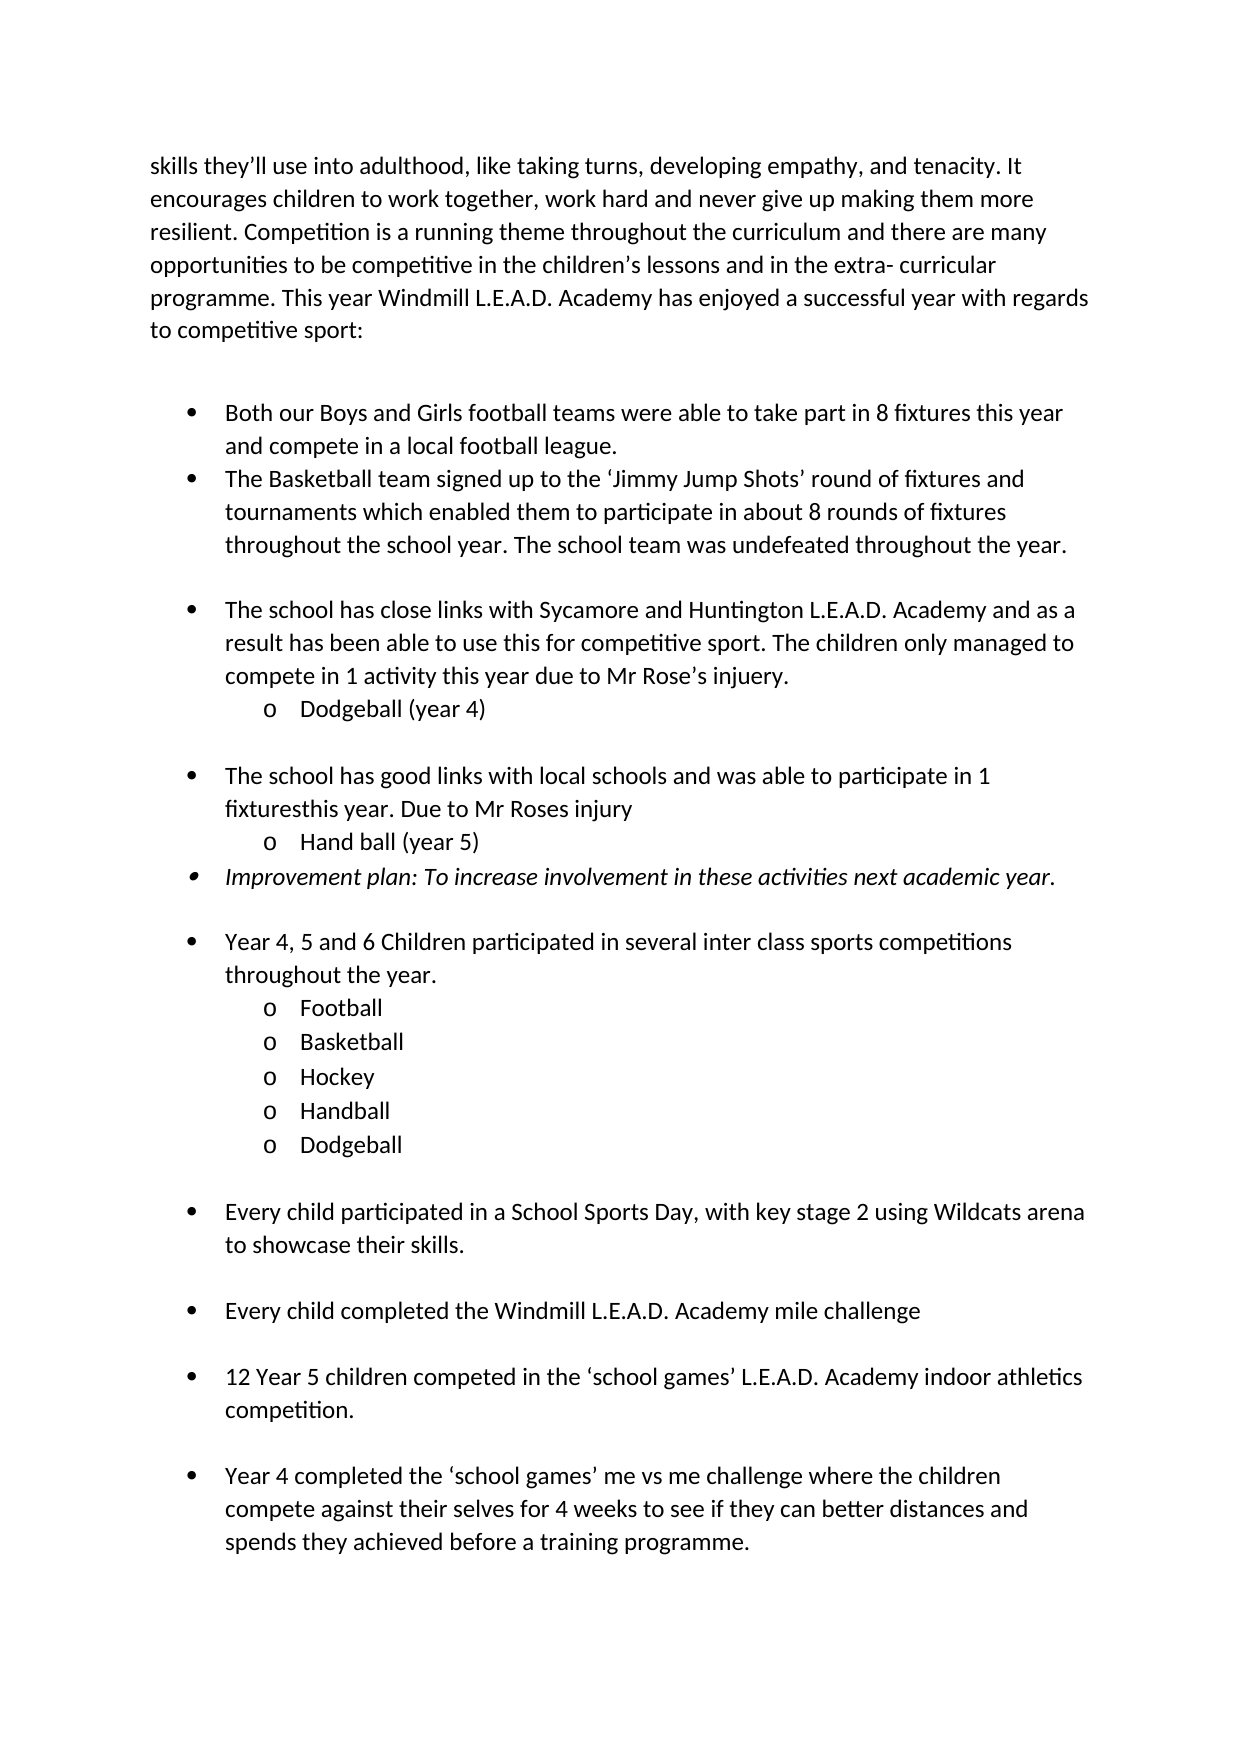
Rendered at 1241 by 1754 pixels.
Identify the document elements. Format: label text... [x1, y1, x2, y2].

list Handball [262, 1095, 1090, 1127]
list Dodgeball (year 4) [262, 693, 1090, 725]
list Both our Boys and Girls football teams were able to take part in 8 fixtures this year and compete in a local football league. [187, 397, 1090, 461]
list Football [262, 992, 1090, 1024]
list Year 4, 5 and 6 Children participated in several inter class sports competitions throughout the year. [187, 926, 1090, 990]
list Dodgeball [262, 1129, 1090, 1161]
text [150, 150, 1090, 345]
list Every child participated in a School Sports Day, with key stage 2 using Wildcats arena to showcase their skills. [187, 1197, 1090, 1260]
list Year 4 completed the ‘school games’ me vs me challenge where the children compete against their selves for 4 weeks to see if they can better distances and spends they achieved before a training programme. [187, 1460, 1090, 1556]
list Every child completed the Windmill L.E.A.D. Academy mile challenge [187, 1295, 1090, 1326]
list Hockey [262, 1061, 1090, 1093]
list Improvement plan: To increase involvement in these activities next academic year. [187, 861, 1090, 891]
list Hand ball (year 5) [262, 826, 1090, 858]
list The school has close links with Sycamore and Huntington L.E.A.D. Academy and as a result has been able to use this for competitive sport. The children only managed to compete in 1 activity this year due to Mr Rose’s injuery. [187, 594, 1090, 691]
list Basketball [262, 1027, 1090, 1058]
list 12 Year 5 children competed in the ‘school games’ L.E.A.D. Academy indoor athletics competition. [187, 1361, 1090, 1424]
list The school has good links with local schools and was able to participate in 1 fixturesthis year. Due to Mr Roses injury [187, 761, 1090, 824]
list The Basketball team signed up to the ‘Jimmy Jump Shots’ round of fixtures and tournaments which enabled them to participate in about 8 rounds of fixtures throughout the school year. The school team was undefeated throughout the year. [187, 463, 1090, 559]
